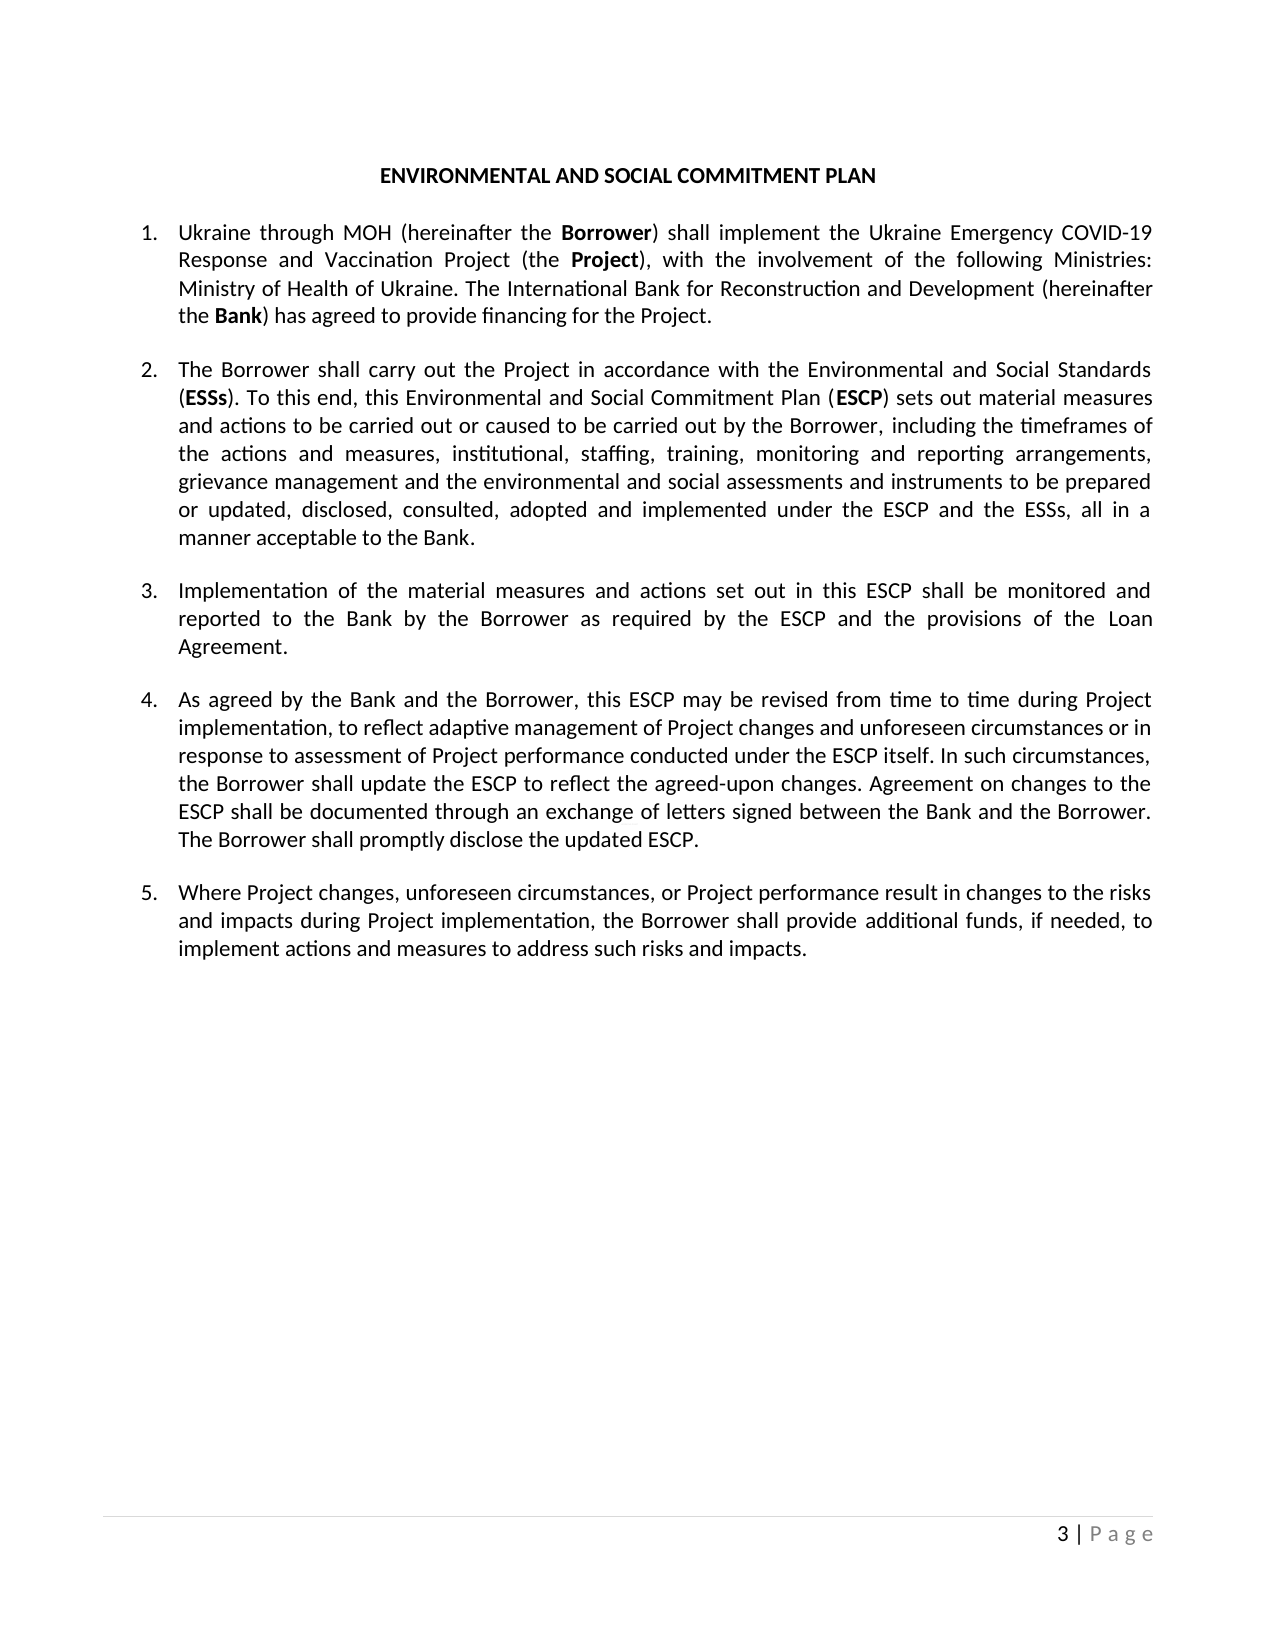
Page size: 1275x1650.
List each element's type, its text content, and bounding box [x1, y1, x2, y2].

list Implementation of the material measures and actions set out in this ESCP shall be monitored and reported to the Bank by the Borrower as required by the ESCP and the provisions of the Loan Agreement. [141, 576, 1153, 660]
list As agreed by the Bank and the Borrower, this ESCP may be revised from time to time during Project implementation, to reflect adaptive management of Project changes and unforeseen circumstances or in response to assessment of Project performance conducted under the ESCP itself. In such circumstances, the Borrower shall update the ESCP to reflect the agreed-upon changes. Agreement on changes to the ESCP shall be documented through an exchange of letters signed between the Bank and the Borrower. The Borrower shall promptly disclose the updated ESCP. [141, 685, 1153, 853]
list Where Project changes, unforeseen circumstances, or Project performance result in changes to the risks and impacts during Project implementation, the Borrower shall provide additional funds, if needed, to implement actions and measures to address such risks and impacts. [141, 878, 1153, 962]
text ENVIRONMENTAL AND SOCIAL COMMITMENT PLAN [103, 162, 1153, 189]
list The Borrower shall carry out the Project in accordance with the Environmental and Social Standards (ESSs). To this end, this Environmental and Social Commitment Plan (ESCP) sets out material measures and actions to be carried out or caused to be carried out by the Borrower, including the timeframes of the actions and measures, institutional, staffing, training, monitoring and reporting arrangements, grievance management and the environmental and social assessments and instruments to be prepared or updated, disclosed, consulted, adopted and implemented under the ESCP and the ESSs, all in a manner acceptable to the Bank. [141, 355, 1153, 551]
list Ukraine through MOH (hereinafter the Borrower) shall implement the Ukraine Emergency COVID-19 Response and Vaccination Project (the Project), with the involvement of the following Ministries: Ministry of Health of Ukraine. The International Bank for Reconstruction and Development (hereinafter the Bank) has agreed to provide financing for the Project. [141, 218, 1153, 330]
